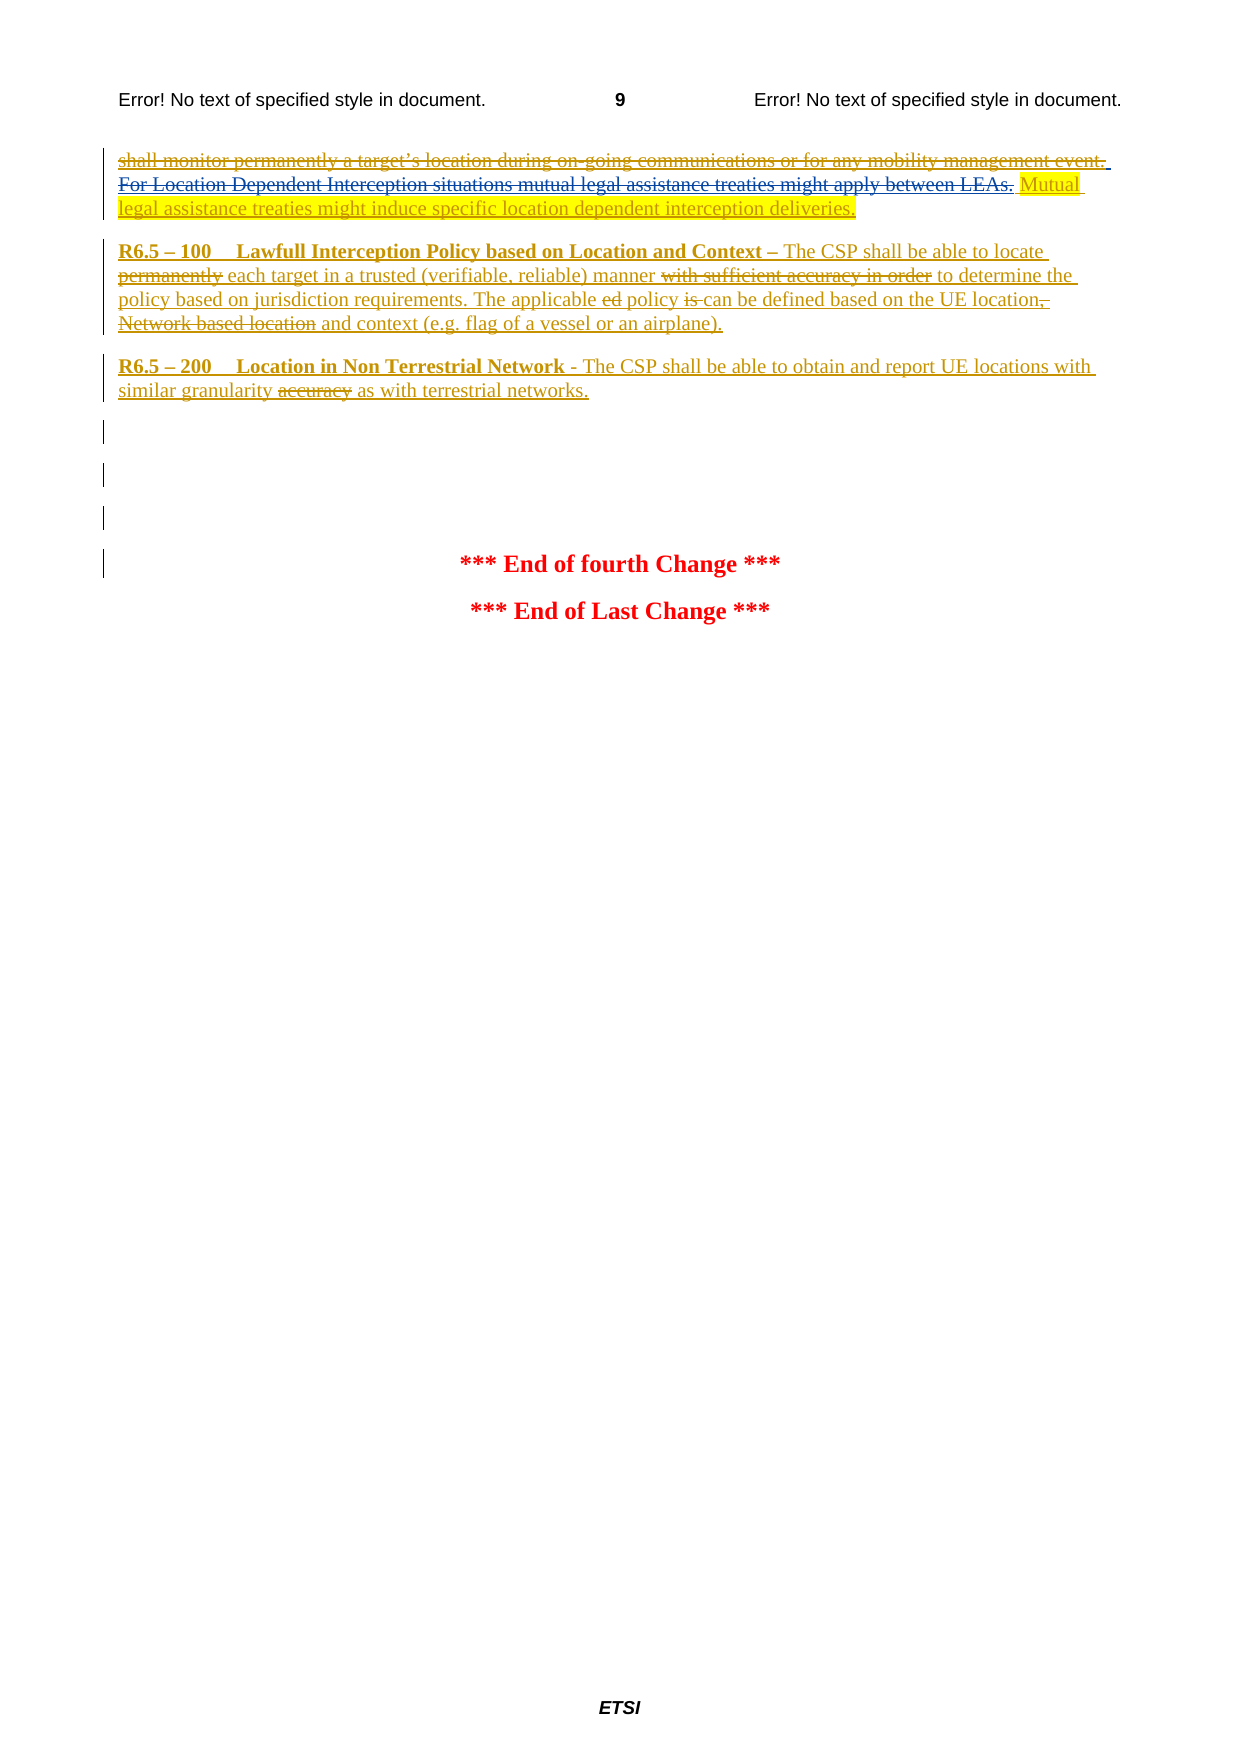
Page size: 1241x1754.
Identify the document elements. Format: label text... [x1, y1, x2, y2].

text *** End of fourth Change *** [118, 549, 1122, 578]
text *** End of Last Change *** [118, 596, 1122, 625]
